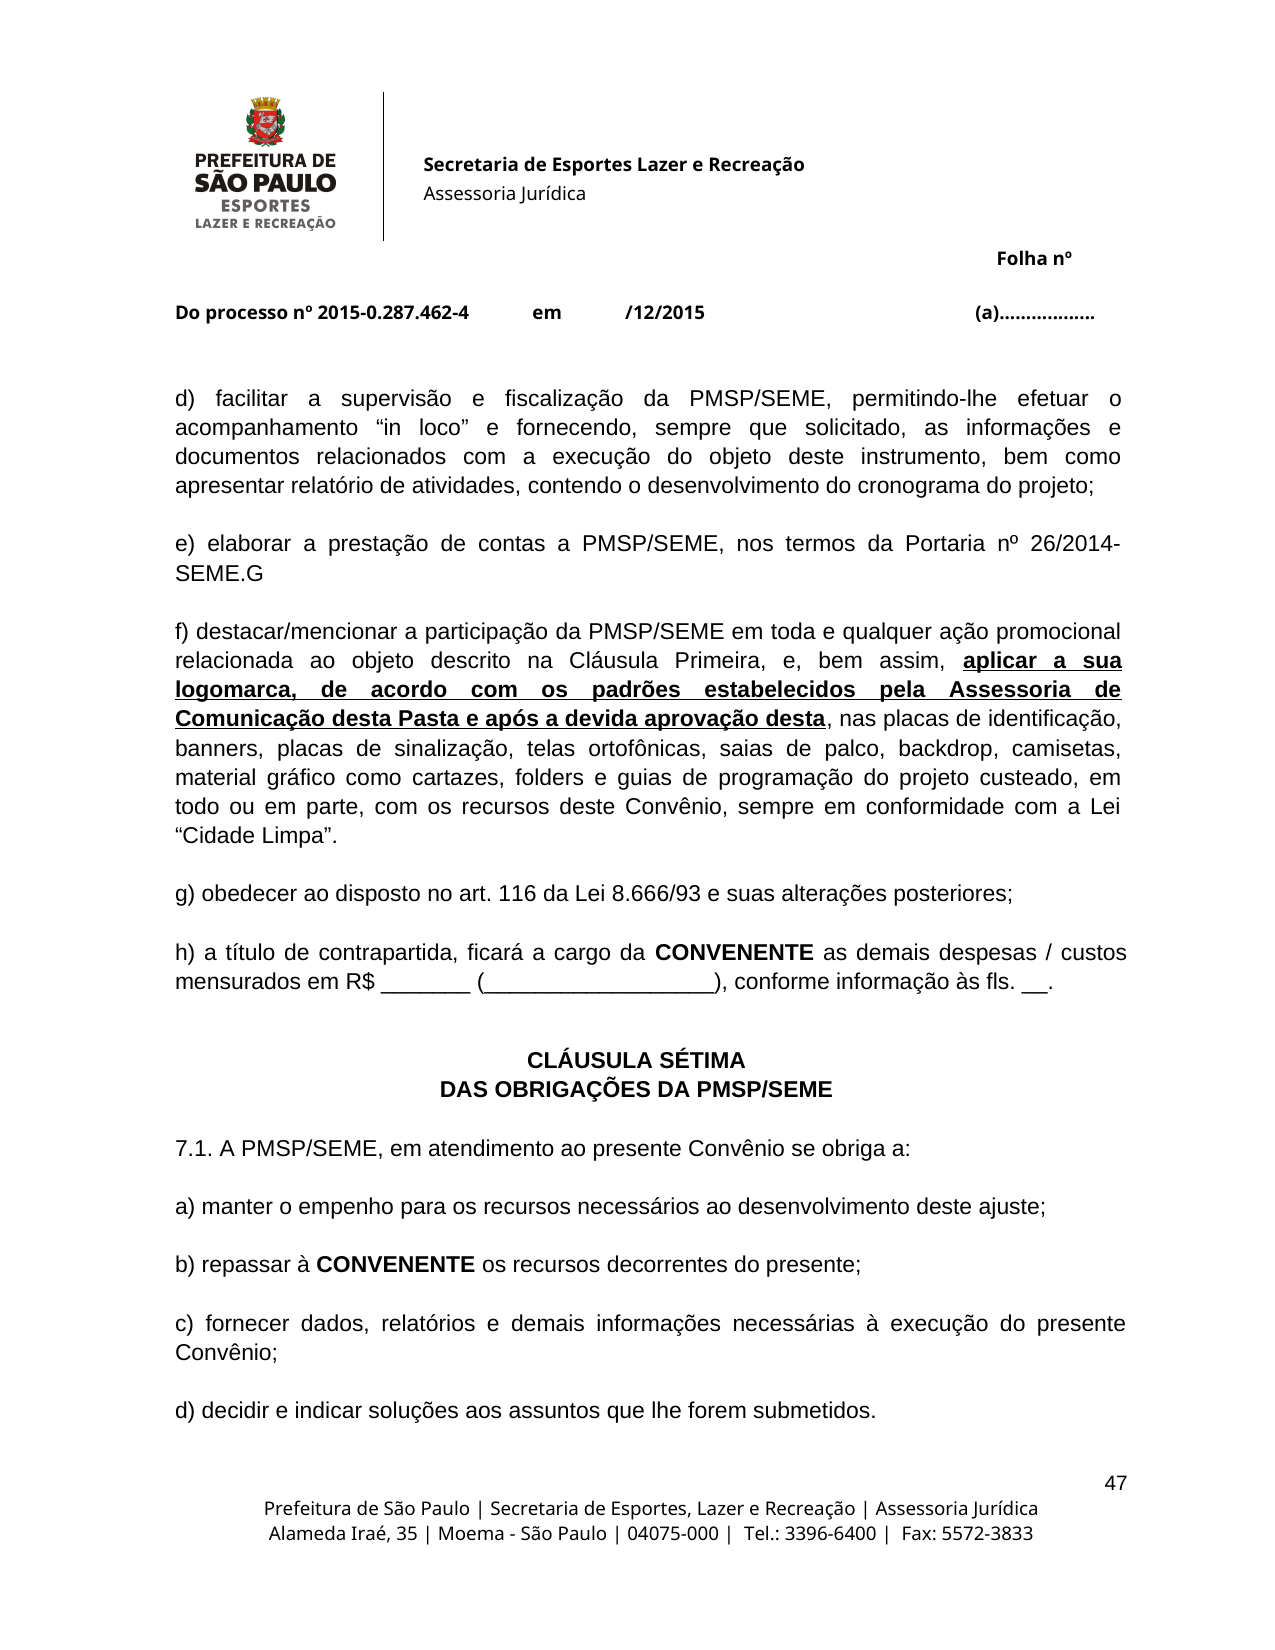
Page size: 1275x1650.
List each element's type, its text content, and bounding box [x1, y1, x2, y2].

text CLÁUSULA SÉTIMA [175, 1045, 1098, 1074]
text a) manter o empenho para os recursos necessários ao desenvolvimento deste ajuste; [175, 1191, 1127, 1220]
text f) destacar/mencionar a participação da PMSP/SEME em toda e qualquer ação promocional relacionada ao objeto descrito na Cláusula Primeira, e, bem assim, aplicar a sua logomarca, de acordo com os padrões estabelecidos pela Assessoria de Comunicação desta Pasta e após a devida aprovação desta, nas placas de identificação, banners, placas de sinalização, telas ortofônicas, saias de palco, backdrop, camisetas, material gráfico como cartazes, folders e guias de programação do projeto custeado, em todo ou em parte, com os recursos deste Convênio, sempre em conformidade com a Lei “Cidade Limpa”. [175, 700, 1122, 849]
text h) a título de contrapartida, ficará a cargo da CONVENENTE as demais despesas / custos mensurados em R$ _______ (__________________), conforme informação às fls. __. [175, 937, 1127, 995]
text d) decidir e indicar soluções aos assuntos que lhe forem submetidos. [175, 1395, 1098, 1424]
text DAS OBRIGAÇÕES DA PMSP/SEME [175, 1074, 1098, 1103]
text d) facilitar a supervisão e fiscalização da PMSP/SEME, permitindo-lhe efetuar o acompanhamento “in loco” e fornecendo, sempre que solicitado, as informações e documentos relacionados com a execução do objeto deste instrumento, bem como apresentar relatório de atividades, contendo o desenvolvimento do cronograma do projeto; [175, 383, 1122, 499]
text g) obedecer ao disposto no art. 116 da Lei 8.666/93 e suas alterações posteriores; [175, 878, 1122, 908]
text f) destacar/mencionar a participação da PMSP/SEME em toda e qualquer ação promocional relacionada ao objeto descrito na Cláusula Primeira, e, bem assim, aplicar a sua logomarca, de acordo com os padrões estabelecidos pela Assessoria de Comunicação desta Pasta e após a devida aprovação desta, nas placas de identificação, banners, placas de sinalização, telas ortofônicas, saias de palco, backdrop, camisetas, material gráfico como cartazes, folders e guias de programação do projeto custeado, em todo ou em parte, com os recursos deste Convênio, sempre em conformidade com a Lei “Cidade Limpa”. [175, 616, 1122, 699]
text e) elaborar a prestação de contas a PMSP/SEME, nos termos da Portaria nº 26/2014-SEME.G [175, 528, 1122, 587]
text 7.1. A PMSP/SEME, em atendimento ao presente Convênio se obriga a: [175, 1133, 1127, 1162]
text b) repassar à CONVENENTE os recursos decorrentes do presente; [175, 1249, 1127, 1278]
picture [195, 97, 336, 231]
text c) fornecer dados, relatórios e demais informações necessárias à execução do presente Convênio; [175, 1308, 1127, 1366]
